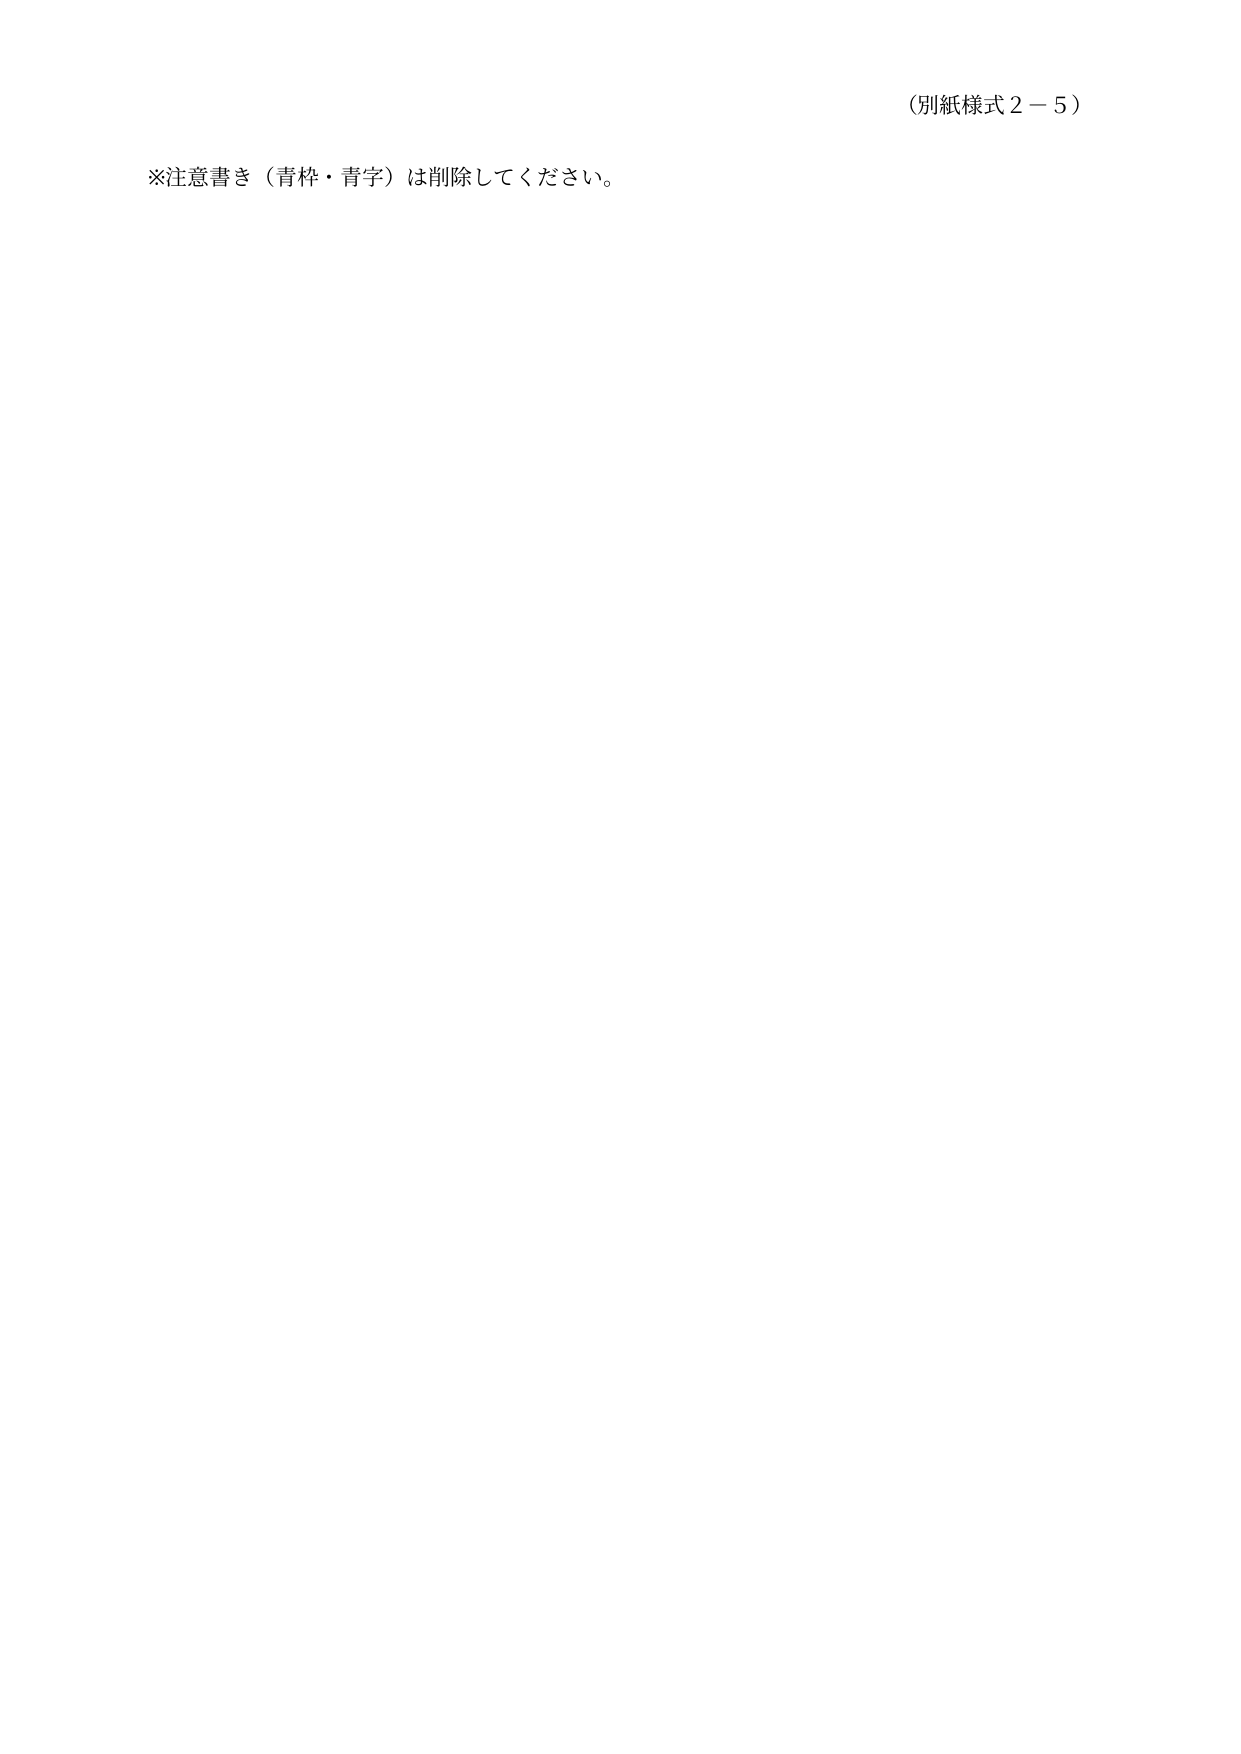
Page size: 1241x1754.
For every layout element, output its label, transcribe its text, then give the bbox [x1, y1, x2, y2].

text ※注意書き（青枠・青字）は削除してください。 [148, 157, 1092, 194]
